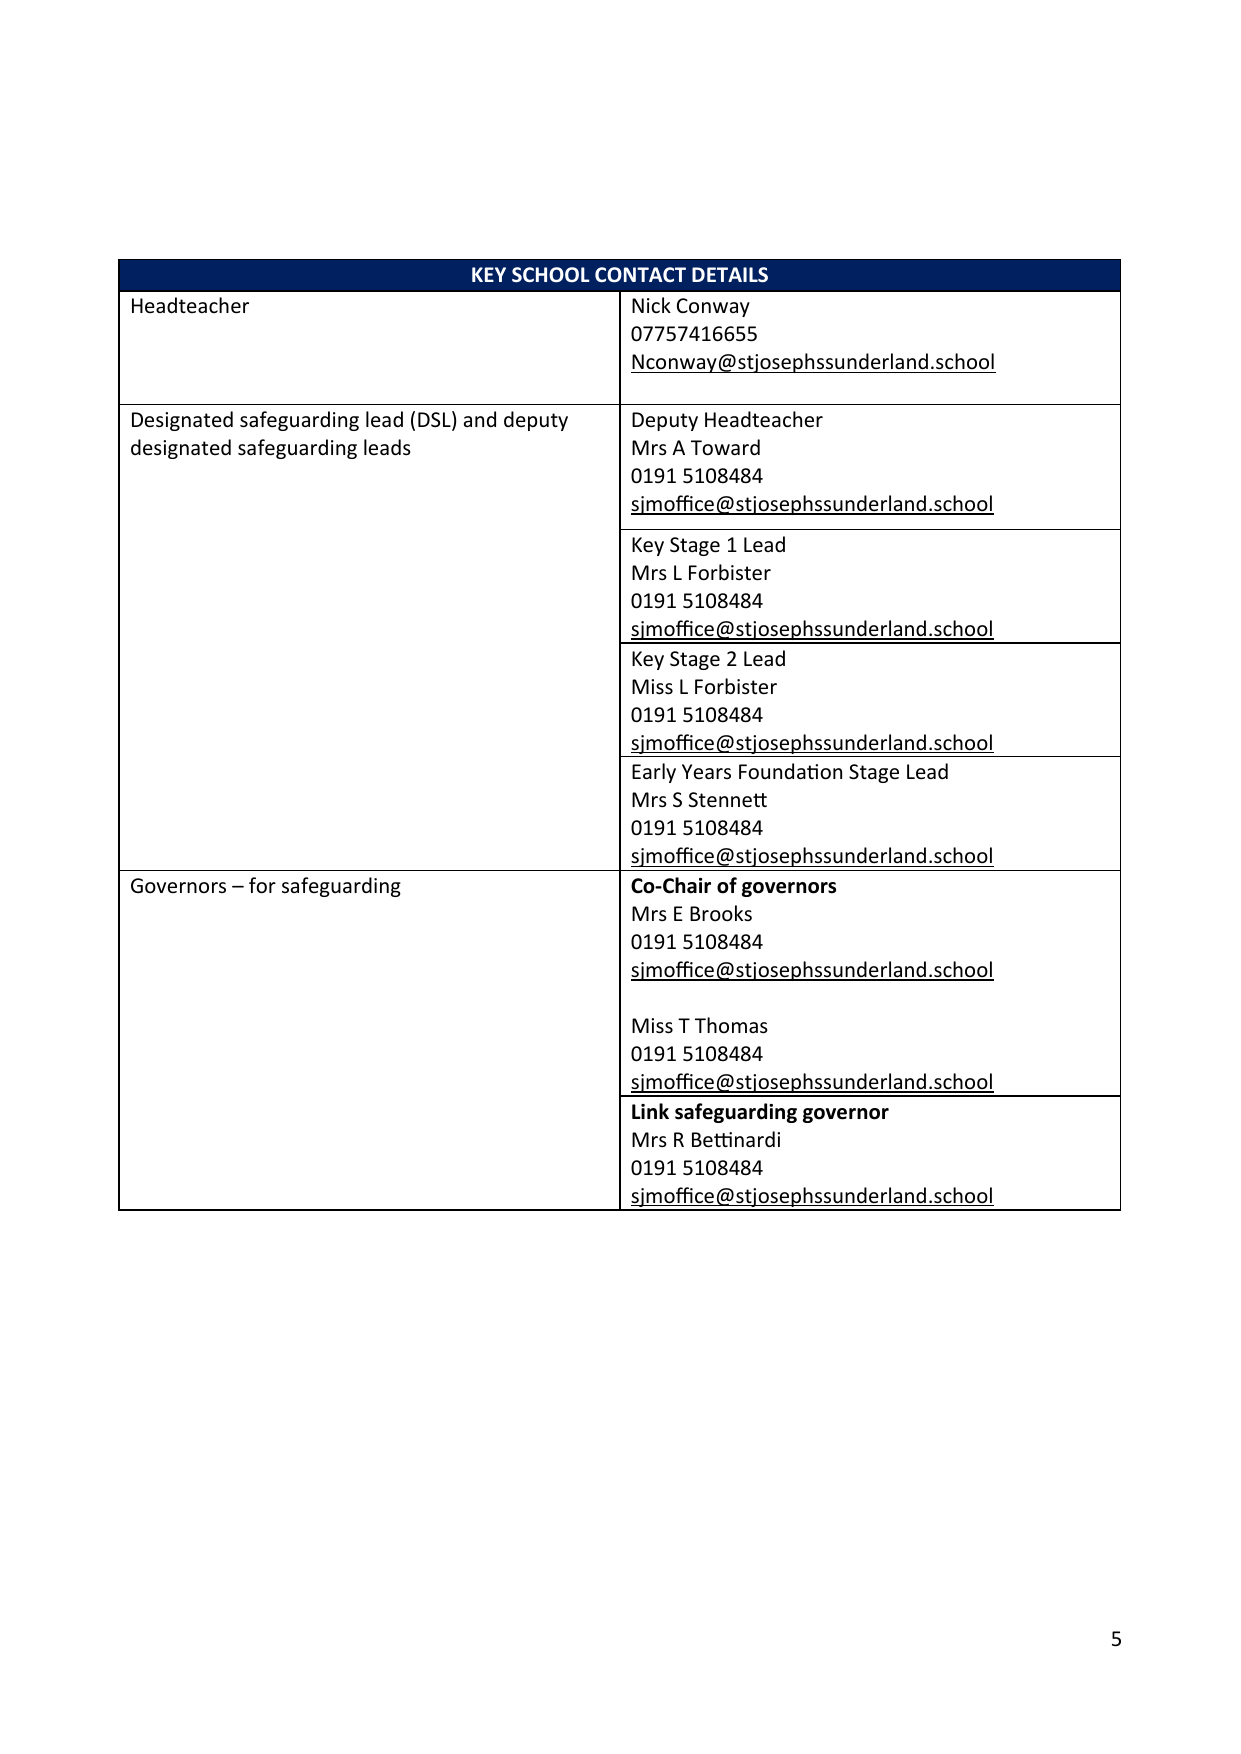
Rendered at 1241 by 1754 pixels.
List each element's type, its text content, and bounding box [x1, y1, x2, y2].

table_header KEY SCHOOL CONTACT DETAILS [120, 260, 1120, 290]
table_cell Governors – for safeguarding [120, 871, 619, 1209]
table_cell Headteacher [120, 292, 619, 403]
table_cell Designated safeguarding lead (DSL) and deputy designated safeguarding leads [120, 405, 619, 869]
table_cell Early Years Foundation Stage Lead Mrs S Stennett 0191 5108484 sjmoffice@stjosephssunderland.school [621, 757, 1120, 869]
table_cell Key Stage 2 Lead Miss L Forbister 0191 5108484 sjmoffice@stjosephssunderland.school [621, 644, 1120, 756]
table_cell Link safeguarding governor Mrs R Bettinardi 0191 5108484 sjmoffice@stjosephssunderland.school [621, 1097, 1120, 1209]
table_cell Co-Chair of governors Mrs E Brooks 0191 5108484 sjmoffice@stjosephssunderland.school Miss T Thomas 0191 5108484 sjmoffice@stjosephssunderland.school [621, 871, 1120, 1095]
table_cell Deputy Headteacher Mrs A Toward 0191 5108484 sjmoffice@stjosephssunderland.school [621, 405, 1120, 528]
table_cell Nick Conway 07757416655 Nconway@stjosephssunderland.school [621, 292, 1120, 403]
table_cell Key Stage 1 Lead Mrs L Forbister 0191 5108484 sjmoffice@stjosephssunderland.school [621, 530, 1120, 642]
